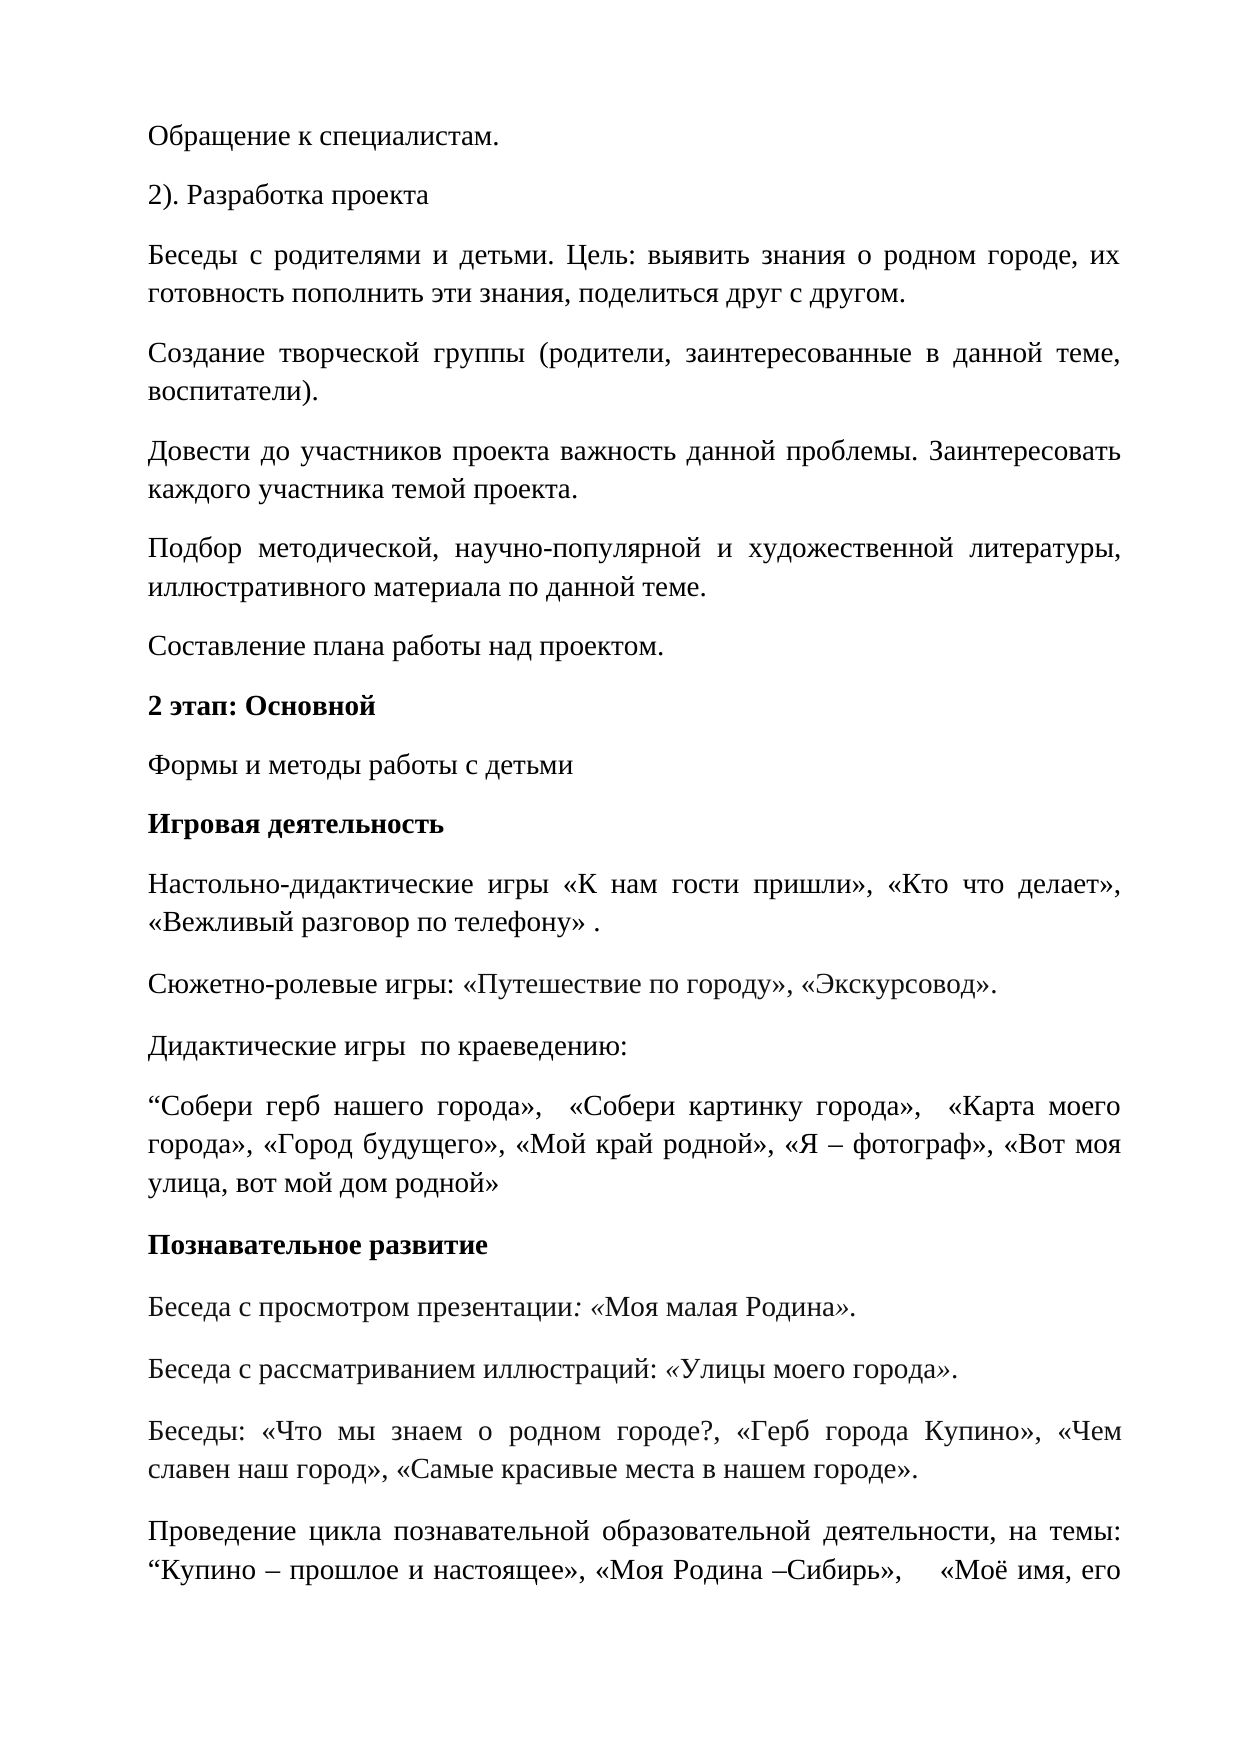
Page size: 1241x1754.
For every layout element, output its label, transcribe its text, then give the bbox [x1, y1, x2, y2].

text Беседа с просмотром презентации: «Моя малая Родина». [148, 1289, 1122, 1322]
text 2 этап: Основной [148, 688, 1122, 721]
text Беседы: «Что мы знаем о родном городе?, «Герб города Купино», «Чем славен наш город», «Самые красивые места в нашем городе». [148, 1413, 1122, 1485]
text Создание творческой группы (родители, заинтересованные в данной теме, воспитатели). [148, 335, 1122, 407]
text Познавательное развитие [148, 1227, 1122, 1261]
text “Собери герб нашего города», «Собери картинку города», «Карта моего города», «Город будущего», «Мой край родной», «Я – фотограф», «Вот моя улица, вот мой дом родной» [148, 1088, 1122, 1198]
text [148, 1513, 1122, 1586]
text Настольно-дидактические игры «К нам гости пришли», «Кто что делает», «Вежливый разговор по телефону» . [148, 866, 1122, 938]
text Довести до участников проекта важность данной проблемы. Заинтересовать каждого участника темой проекта. [148, 433, 1122, 505]
text Сюжетно-ролевые игры: «Путешествие по городу», «Экскурсовод». [148, 967, 1122, 1000]
text Подбор методической, научно-популярной и художественной литературы, иллюстративного материала по данной теме. [148, 531, 1122, 603]
text Составление плана работы над проектом. [148, 628, 1122, 662]
text Обращение к специалистам. [148, 118, 1122, 152]
text Беседы с родителями и детьми. Цель: выявить знания о родном городе, их готовность пополнить эти знания, поделиться друг с другом. [148, 237, 1122, 309]
text Беседа с рассматриванием иллюстраций: «Улицы моего города». [148, 1351, 1122, 1384]
text Дидактические игры по краеведению: [148, 1028, 1122, 1062]
text Игровая деятельность [148, 807, 1122, 840]
text 2). Разработка проекта [148, 177, 1122, 211]
text Формы и методы работы с детьми [148, 747, 1122, 781]
